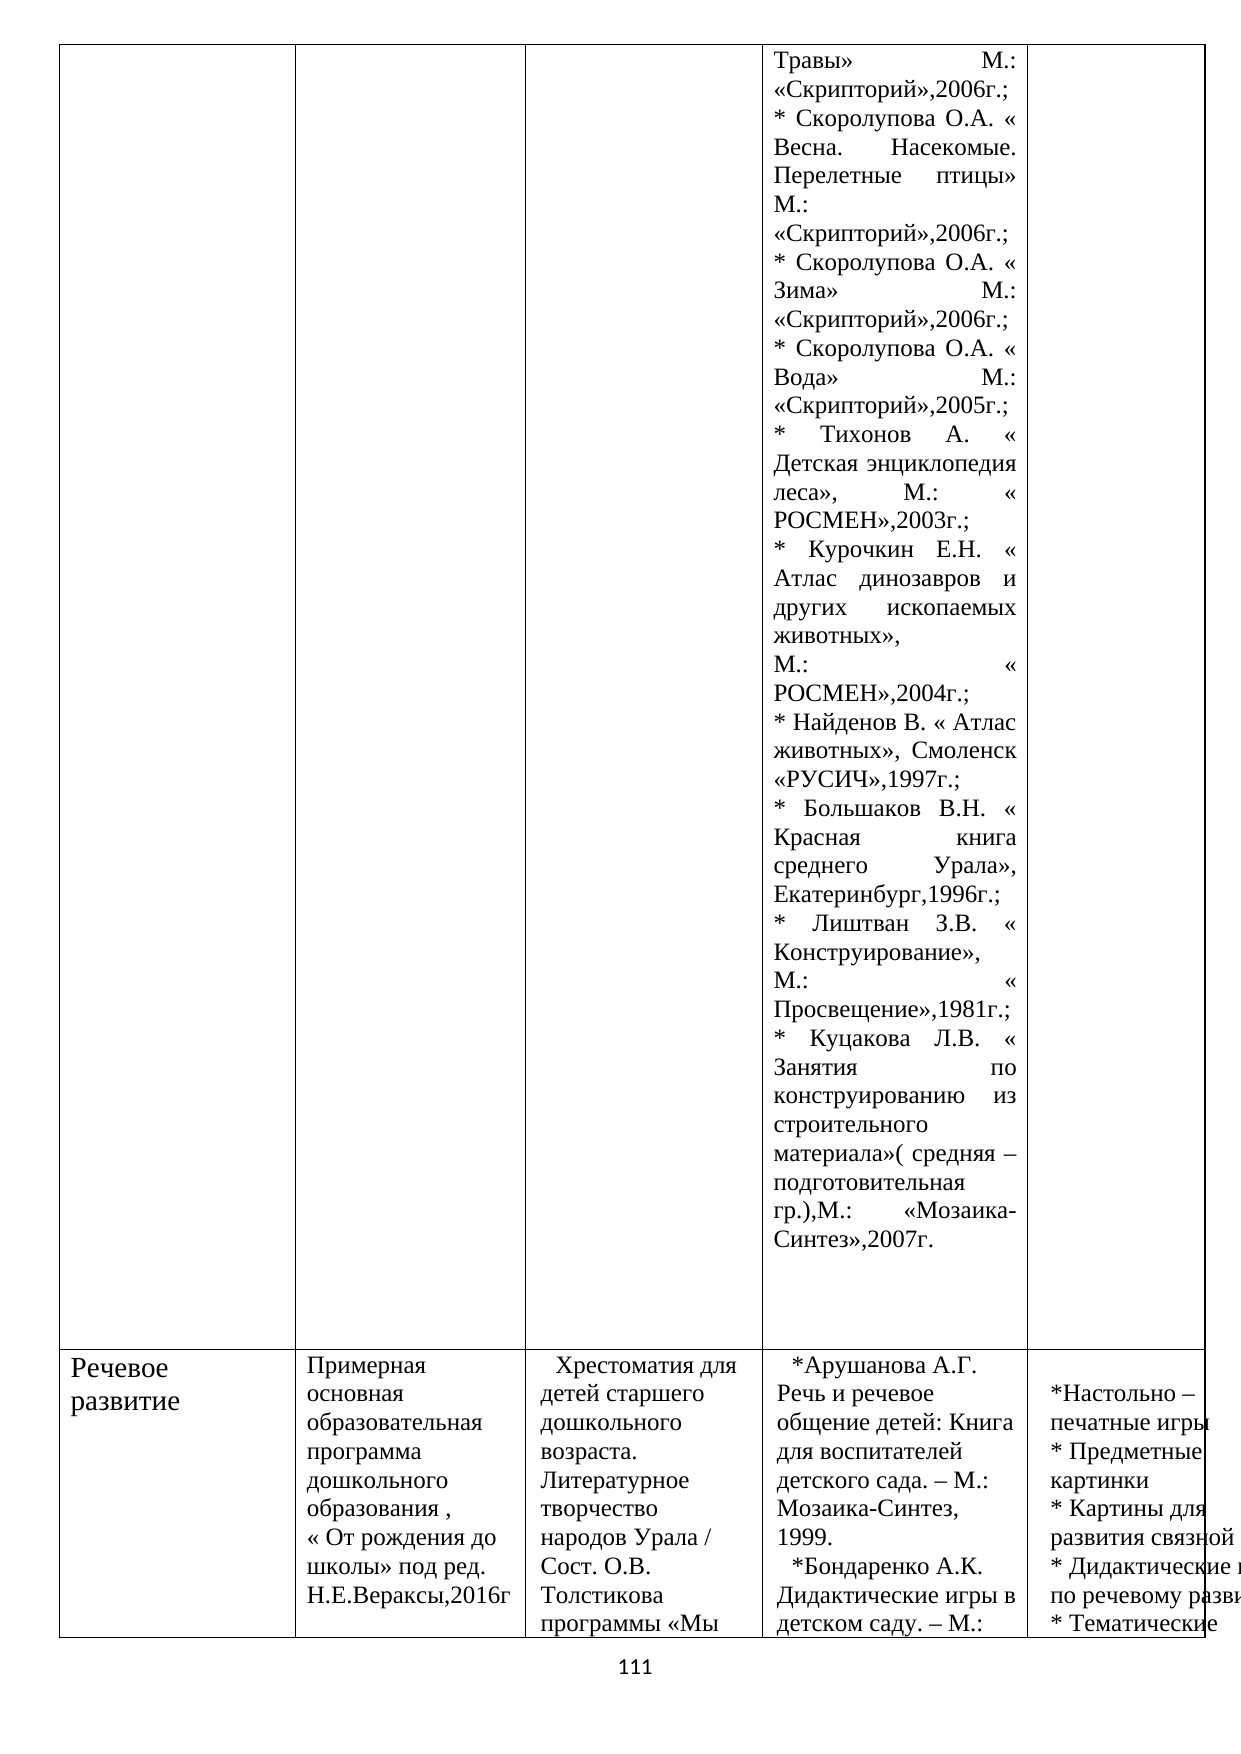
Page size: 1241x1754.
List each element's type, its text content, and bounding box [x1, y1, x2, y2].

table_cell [526, 1350, 762, 1637]
table_cell Речевое развитие [60, 1350, 295, 1637]
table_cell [763, 45, 1027, 1349]
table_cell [763, 1350, 1027, 1637]
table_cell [526, 45, 762, 1349]
table_cell [1028, 1350, 1204, 1637]
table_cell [1028, 45, 1204, 1349]
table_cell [60, 45, 295, 1349]
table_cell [296, 45, 525, 1349]
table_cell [296, 1350, 525, 1637]
